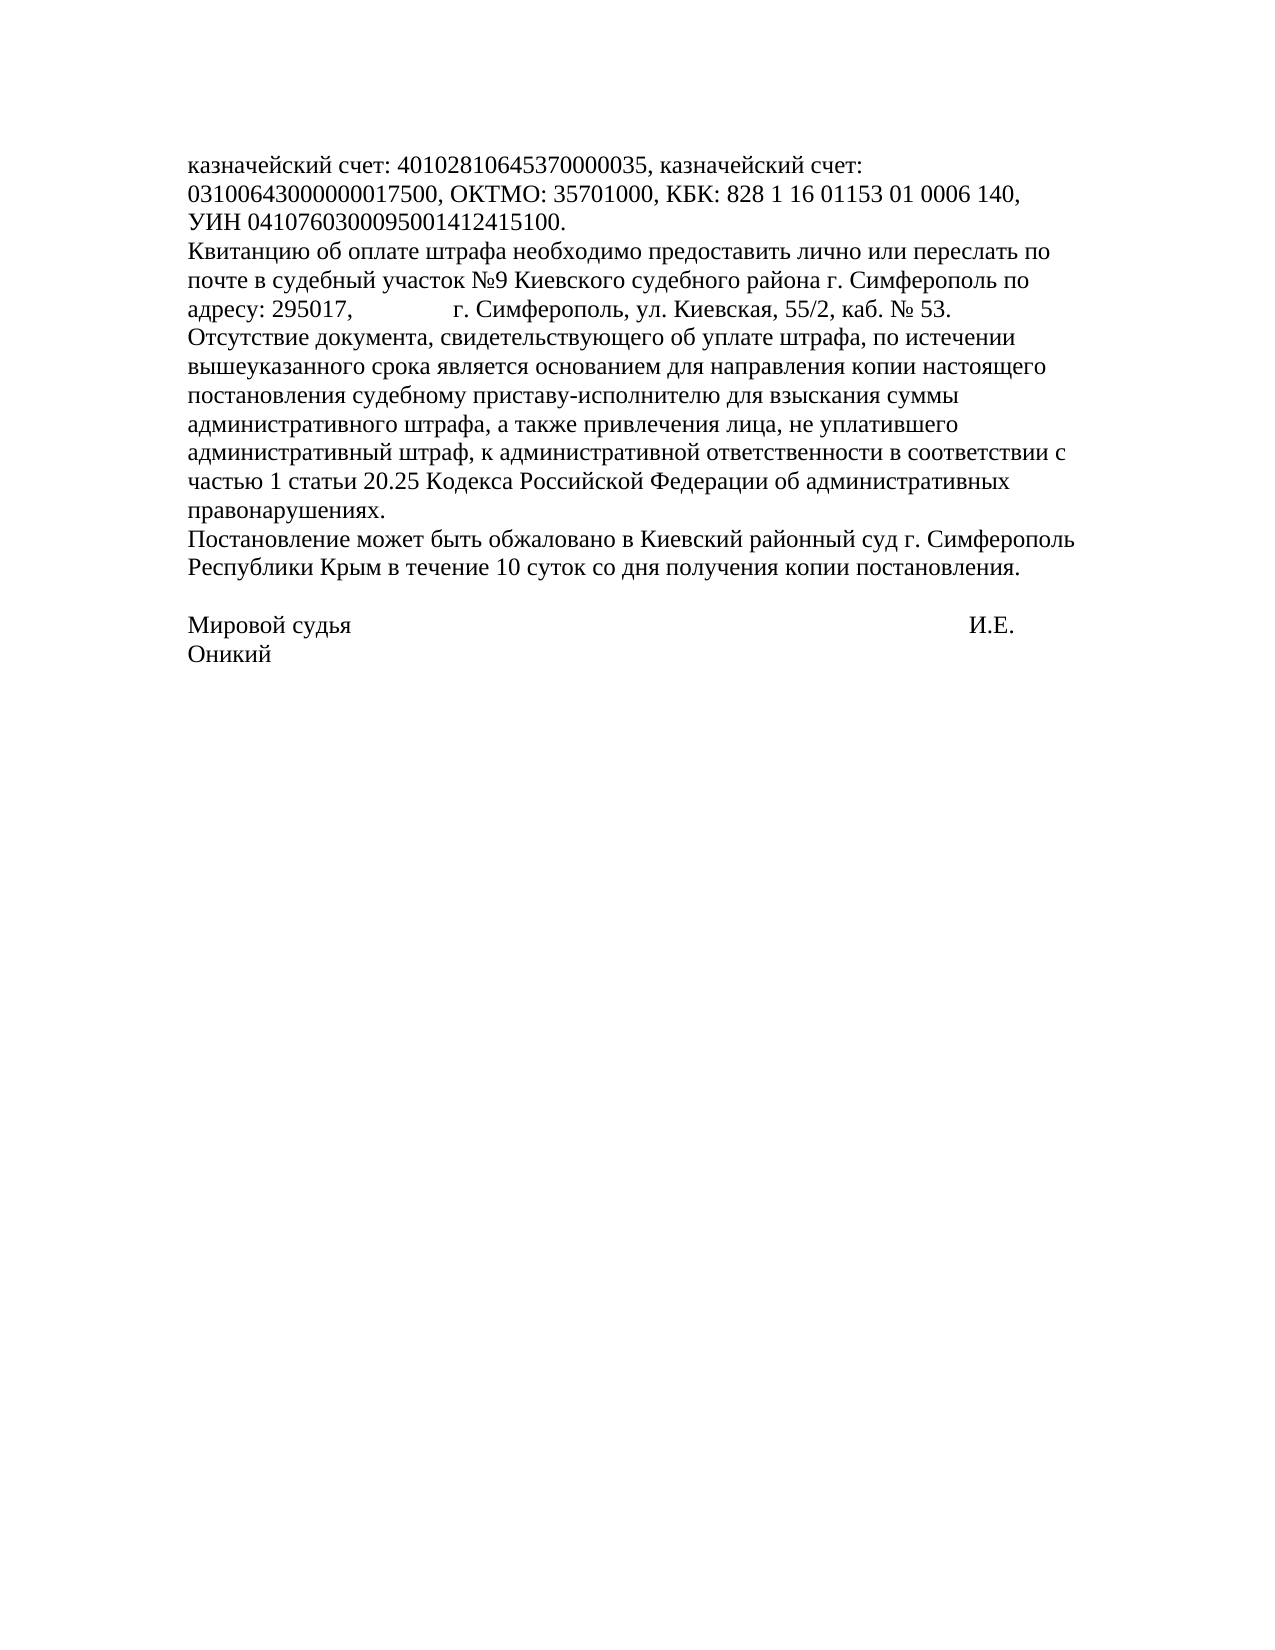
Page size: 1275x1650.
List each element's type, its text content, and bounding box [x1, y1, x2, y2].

text Постановление может быть обжаловано в Киевский районный суд г. Симферополь Республики Крым в течение 10 суток со дня получения копии постановления. [187, 524, 1087, 581]
text Отсутствие документа, свидетельствующего об уплате штрафа, по истечении вышеуказанного срока является основанием для направления копии настоящего постановления судебному приставу-исполнителю для взыскания суммы административного штрафа, а также привлечения лица, не уплатившего административный штраф, к административной ответственности в соответствии с частью 1 статьи 20.25 Кодекса Российской Федерации об административных правонарушениях. [187, 322, 1087, 524]
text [187, 150, 1087, 236]
text Мировой судья И.Е. Оникий [187, 610, 1087, 667]
text Квитанцию об оплате штрафа необходимо предоставить лично или переслать по почте в судебный участок №9 Киевского судебного района г. Симферополь по адресу: 295017, г. Симферополь, ул. Киевская, 55/2, каб. № 53. [187, 236, 1087, 322]
